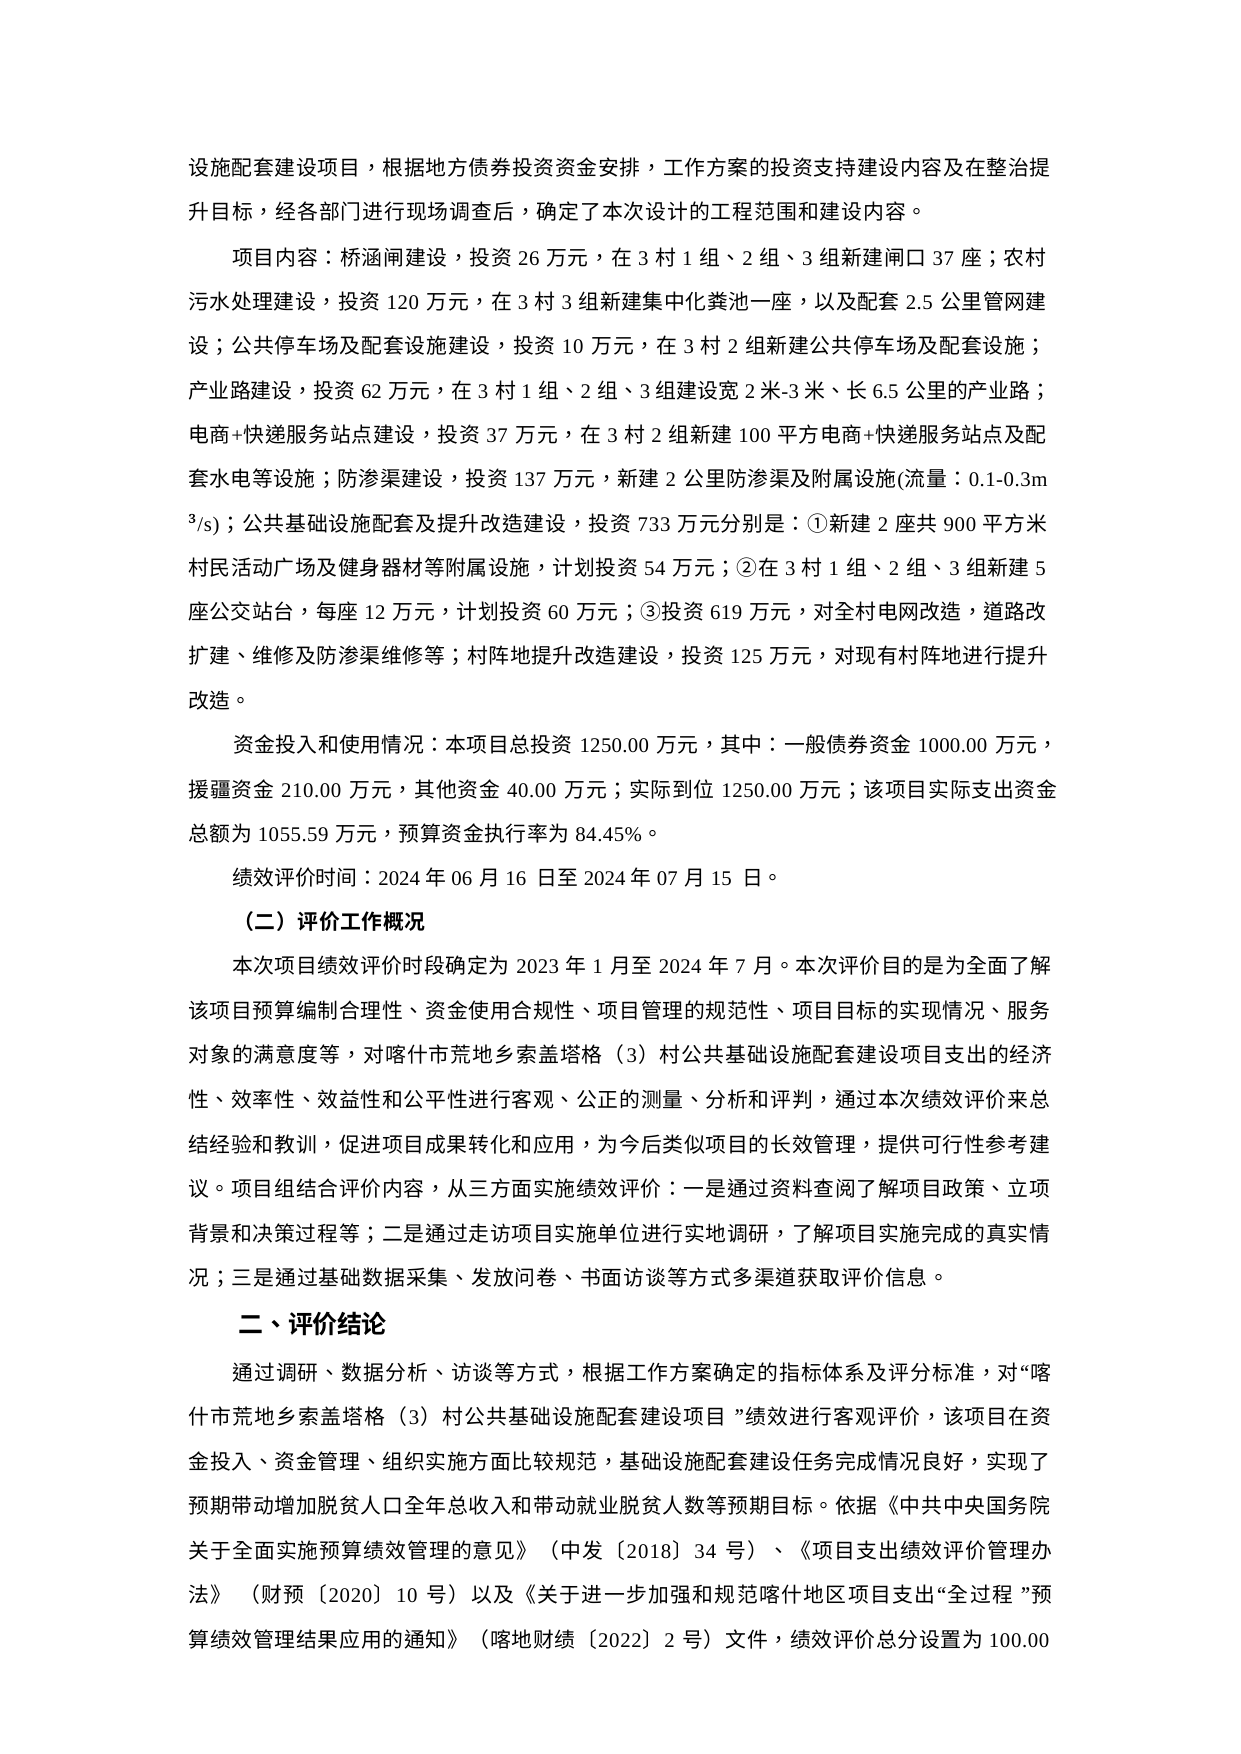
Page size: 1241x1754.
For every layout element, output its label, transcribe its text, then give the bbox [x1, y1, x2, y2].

text 二、评价结论 [239, 1309, 1058, 1339]
text 项目内容：桥涵闸建设，投资 26 万元，在 3 村 1 组、2 组、3 组新建闸口 37 座；农村 污水处理建设，投资 120 万元，在 3 村 3 组新建集中化粪池一座，以及配套 2.5 公里管网建 设；公共停车场及配套设施建设，投资 10 万元，在 3 村 2 组新建公共停车场及配套设施； 产业路建设，投资 62 万元，在 3 村 1 组、2 组、3 组建设宽 2 米-3 米、长 6.5 公里的产业路； 电商+快递服务站点建设，投资 37 万元，在 3 村 2 组新建 100 平方电商+快递服务站点及配 套水电等设施；防渗渠建设，投资 137 万元，新建 2 公里防渗渠及附属设施(流量：0.1-0.3m ³/s)；公共基础设施配套及提升改造建设，投资 733 万元分别是：①新建 2 座共 900 平方米 村民活动广场及健身器材等附属设施，计划投资 54 万元；②在 3 村 1 组、2 组、3 组新建 5 座公交站台，每座 12 万元，计划投资 60 万元；③投资 619 万元，对全村电网改造，道路改 扩建、维修及防渗渠维修等；村阵地提升改造建设，投资 125 万元，对现有村阵地进行提升 改造。 [188, 243, 1058, 714]
text （二）评价工作概况 [233, 908, 1058, 934]
text 设施配套建设项目，根据地方债券投资资金安排，工作方案的投资支持建设内容及在整治提 升目标，经各部门进行现场调查后，确定了本次设计的工程范围和建设内容。 [188, 153, 1053, 226]
text 通过调研、数据分析、访谈等方式，根据工作方案确定的指标体系及评分标准，对“喀 什市荒地乡索盖塔格（3）村公共基础设施配套建设项目 ”绩效进行客观评价，该项目在资 金投入、资金管理、组织实施方面比较规范，基础设施配套建设任务完成情况良好，实现了 预期带动增加脱贫人口全年总收入和带动就业脱贫人数等预期目标。依据《中共中央国务院 关于全面实施预算绩效管理的意见》（中发〔2018〕34 号）、《项目支出绩效评价管理办 法》 （财预〔2020〕10 号）以及《关于进一步加强和规范喀什地区项目支出“全过程 ”预 算绩效管理结果应用的通知》（喀地财绩〔2022〕2 号）文件，绩效评价总分设置为 100.00 [188, 1358, 1053, 1654]
text 绩效评价时间：2024 年 06 月 16 日至 2024 年 07 月 15 日。 [232, 864, 1058, 891]
text 本次项目绩效评价时段确定为 2023 年 1 月至 2024 年 7 月。本次评价目的是为全面了解 该项目预算编制合理性、资金使用合规性、项目管理的规范性、项目目标的实现情况、服务 对象的满意度等，对喀什市荒地乡索盖塔格（3）村公共基础设施配套建设项目支出的经济 性、效率性、效益性和公平性进行客观、公正的测量、分析和评判，通过本次绩效评价来总 结经验和教训，促进项目成果转化和应用，为今后类似项目的长效管理，提供可行性参考建 议。项目组结合评价内容，从三方面实施绩效评价：一是通过资料查阅了解项目政策、立项 背景和决策过程等；二是通过走访项目实施单位进行实地调研，了解项目实施完成的真实情 况；三是通过基础数据采集、发放问卷、书面访谈等方式多渠道获取评价信息。 [188, 951, 1053, 1292]
text 资金投入和使用情况：本项目总投资 1250.00 万元，其中：一般债券资金 1000.00 万元， 援疆资金 210.00 万元，其他资金 40.00 万元；实际到位 1250.00 万元；该项目实际支出资金 总额为 1055.59 万元，预算资金执行率为 84.45%。 [188, 730, 1058, 848]
